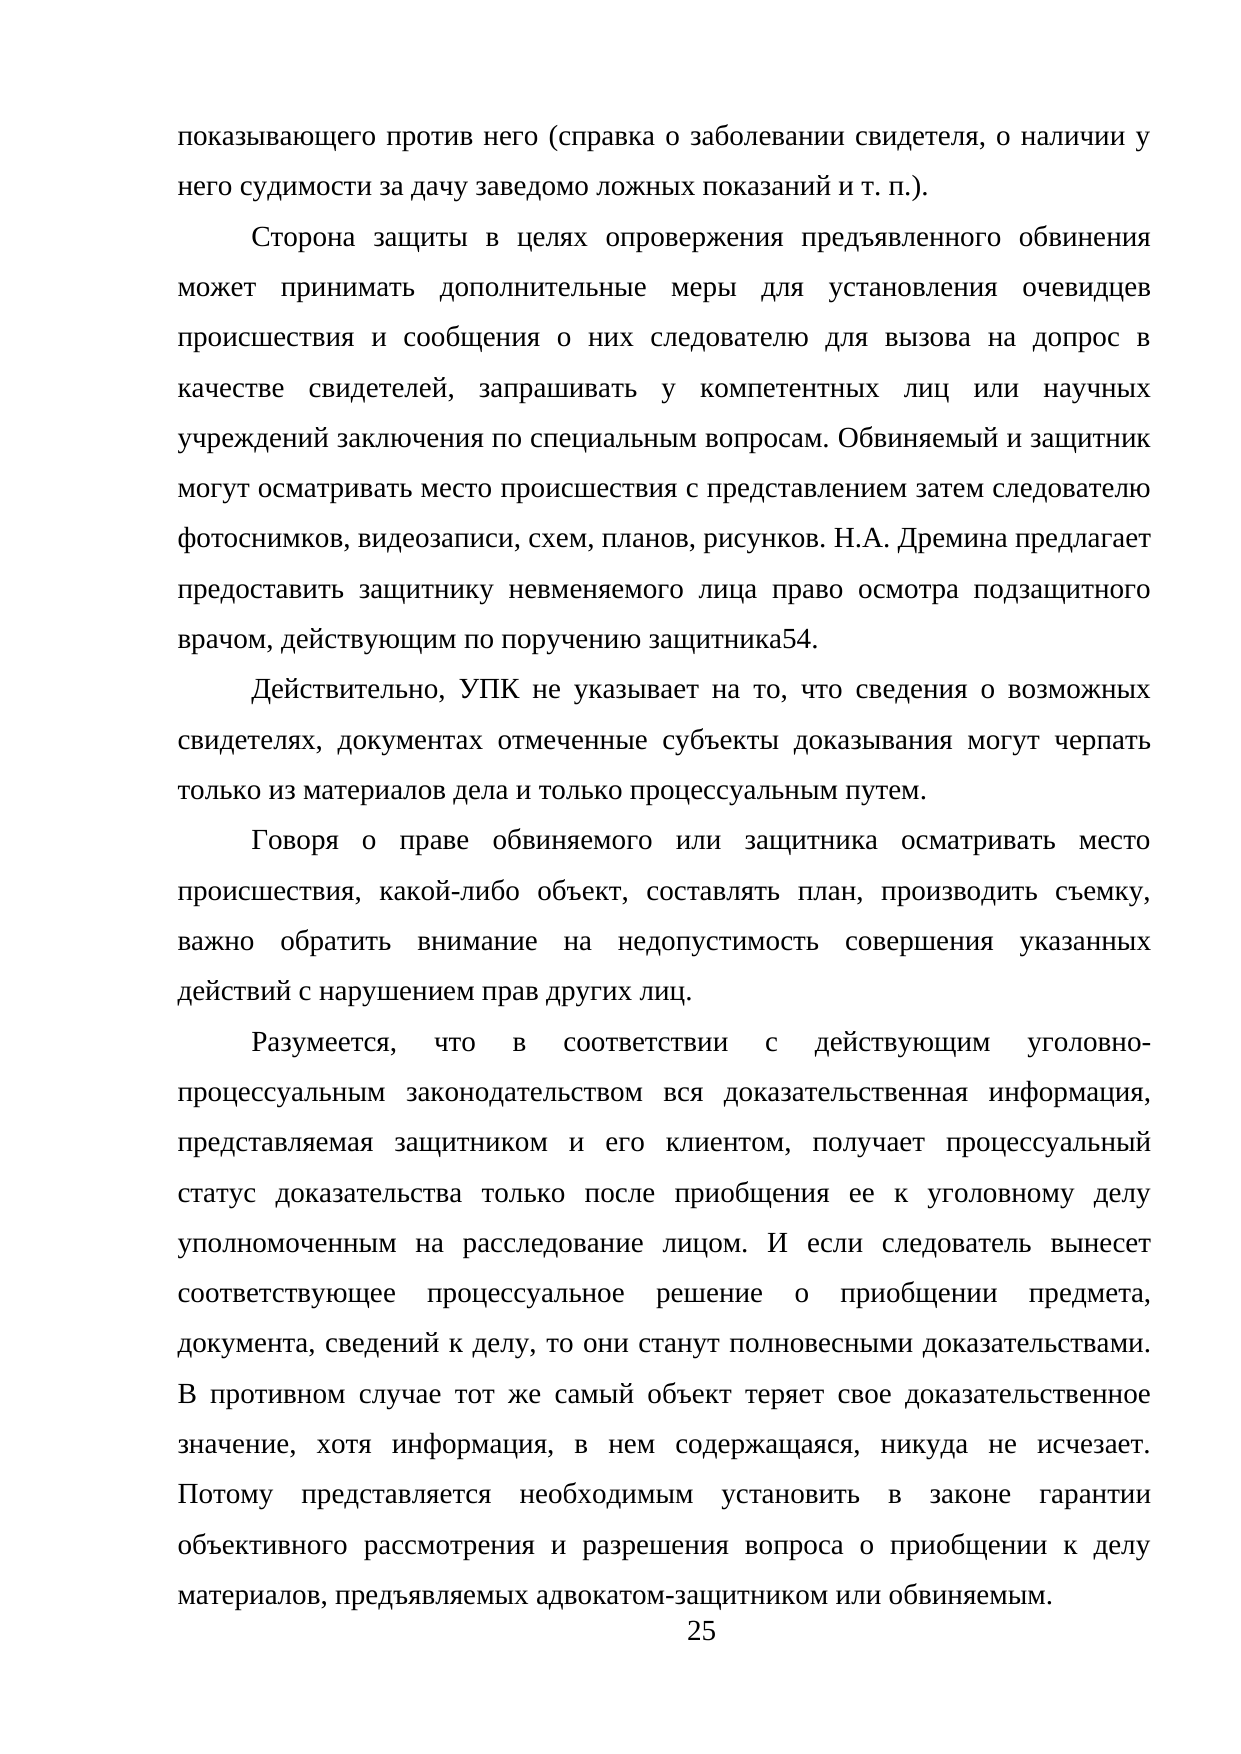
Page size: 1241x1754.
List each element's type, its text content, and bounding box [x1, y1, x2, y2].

text Сторона защиты в целях опровержения предъявленного обвинения может принимать дополнительные меры для установления очевидцев происшествия и сообщения о них следователю для вызова на допрос в качестве свидетелей, запрашивать у компетентных лиц или научных учреждений заключения по специальным вопросам. Обвиняемый и защитник могут осматривать место происшествия с представлением затем следователю фотоснимков, видеозаписи, схем, планов, рисунков. Н.А. Дремина предлагает предоставить защитнику невменяемого лица право осмотра подзащитного врачом, действующим по поручению защитника54. [177, 219, 1152, 655]
text Разумеется, что в соответствии с действующим уголовно-процессуальным законодательством вся доказательственная информация, представляемая защитником и его клиентом, получает процессуальный статус доказательства только после приобщения ее к уголовному делу уполномоченным на расследование лицом. И если следователь вынесет соответствующее процессуальное решение о приобщении предмета, документа, сведений к делу, то они станут полновесными доказательствами. В противном случае тот же самый объект теряет свое доказательственное значение, хотя информация, в нем содержащаяся, никуда не исчезает. Потому представляется необходимым установить в законе гарантии объективного рассмотрения и разрешения вопроса о приобщении к делу материалов, предъявляемых адвокатом-защитником или обвиняемым. [177, 1024, 1152, 1611]
text Действительно, УПК не указывает на то, что сведения о возможных свидетелях, документах отмеченные субъекты доказывания могут черпать только из материалов дела и только процессуальным путем. [177, 672, 1152, 806]
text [177, 118, 1152, 202]
text Говоря о праве обвиняемого или защитника осматривать место происшествия, какой-либо объект, составлять план, производить съемку, важно обратить внимание на недопустимость совершения указанных действий с нарушением прав других лиц. [177, 822, 1152, 1007]
